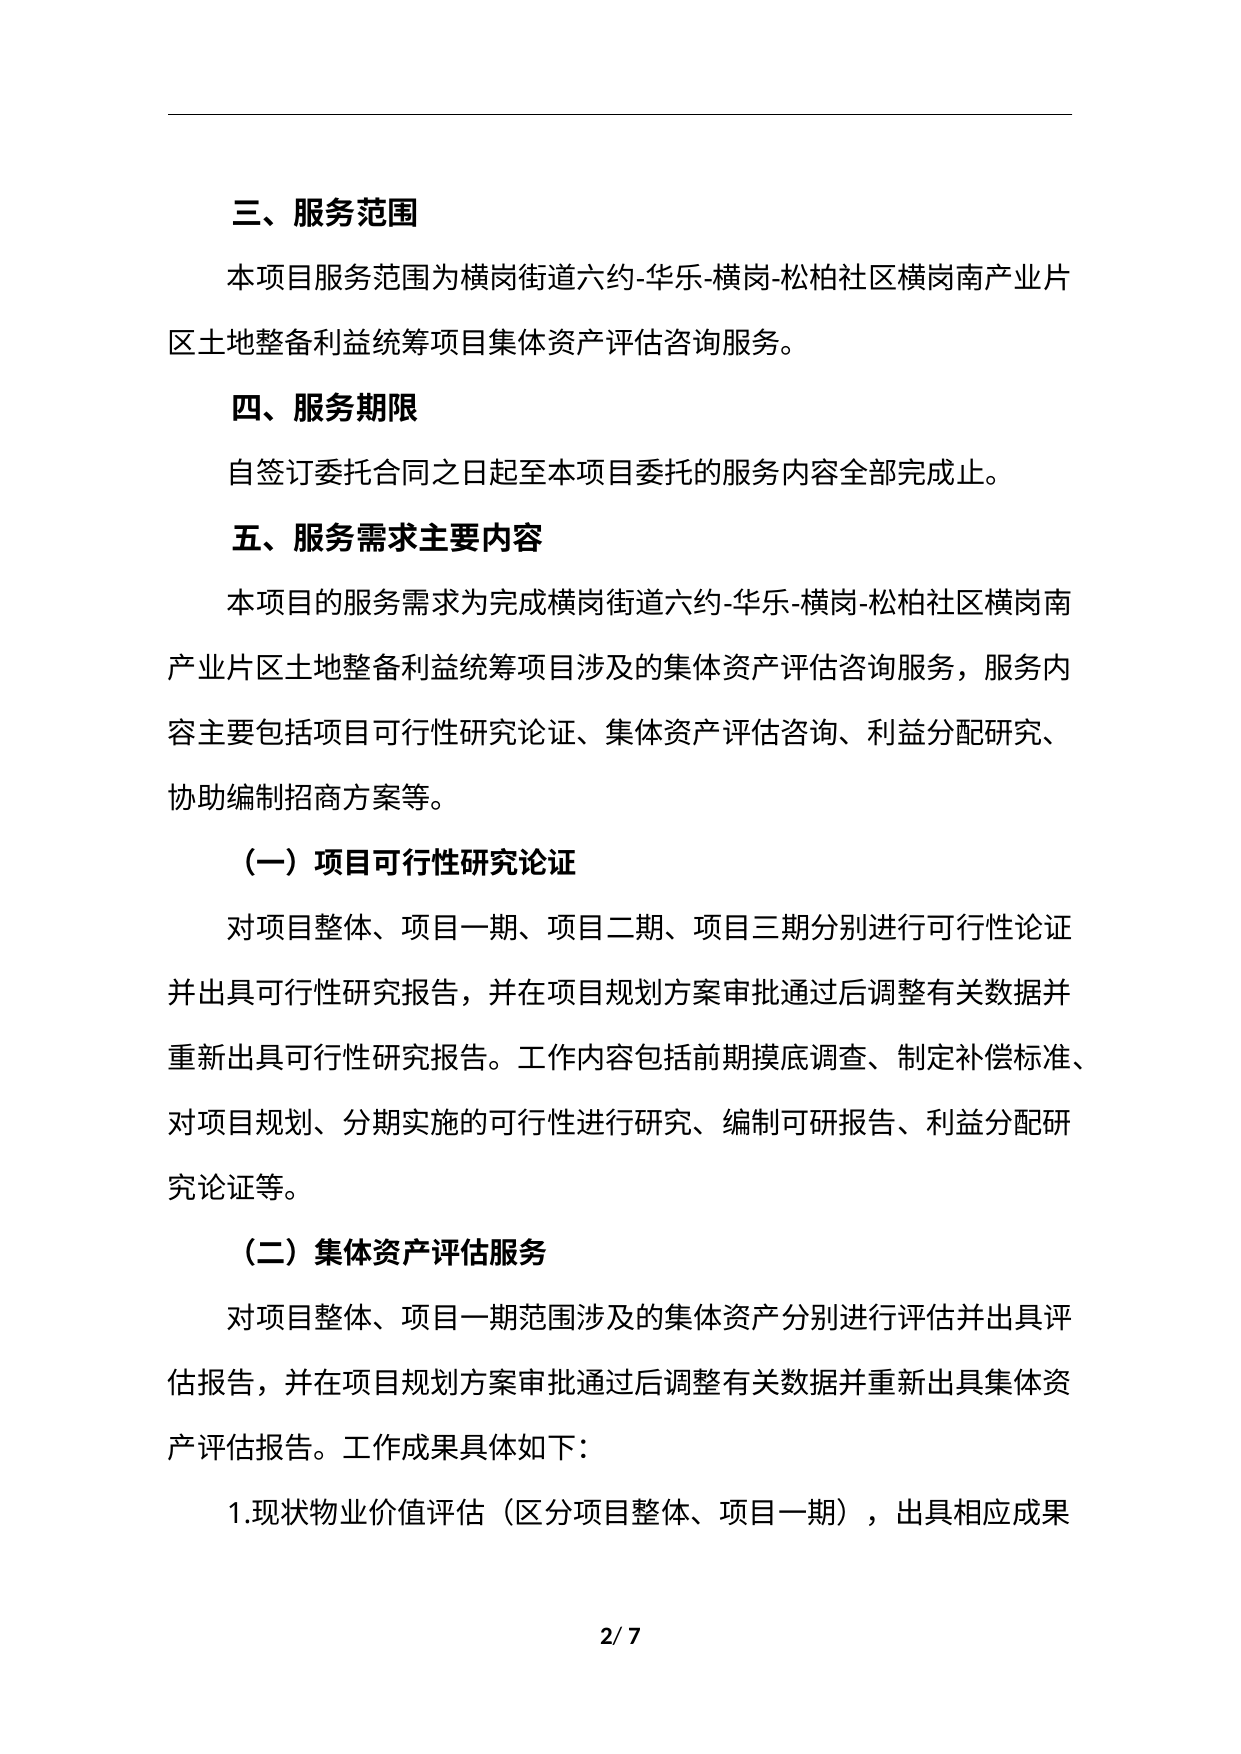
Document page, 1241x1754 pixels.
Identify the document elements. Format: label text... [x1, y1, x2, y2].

text （一）项目可行性研究论证 [168, 828, 1072, 893]
text 本项目的服务需求为完成横岗街道六约-华乐-横岗-松柏社区横岗南产业片区土地整备利益统筹项目涉及的集体资产评估咨询服务，服务内容主要包括项目可行性研究论证、集体资产评估咨询、利益分配研究、协助编制招商方案等。 [168, 568, 1072, 828]
text 三、服务范围 [168, 178, 1072, 243]
text 五、服务需求主要内容 [168, 503, 1072, 568]
text 本项目服务范围为横岗街道六约-华乐-横岗-松柏社区横岗南产业片区土地整备利益统筹项目集体资产评估咨询服务。 [168, 243, 1072, 373]
text （二）集体资产评估服务 [168, 1218, 1072, 1283]
text 对项目整体、项目一期范围涉及的集体资产分别进行评估并出具评估报告，并在项目规划方案审批通过后调整有关数据并重新出具集体资产评估报告。工作成果具体如下： [168, 1283, 1072, 1478]
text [168, 1478, 1072, 1543]
text 对项目整体、项目一期、项目二期、项目三期分别进行可行性论证并出具可行性研究报告，并在项目规划方案审批通过后调整有关数据并重新出具可行性研究报告。工作内容包括前期摸底调查、制定补偿标准、对项目规划、分期实施的可行性进行研究、编制可研报告、利益分配研究论证等。 [168, 893, 1072, 1218]
text 自签订委托合同之日起至本项目委托的服务内容全部完成止。 [168, 438, 1072, 503]
text 四、服务期限 [168, 373, 1072, 438]
